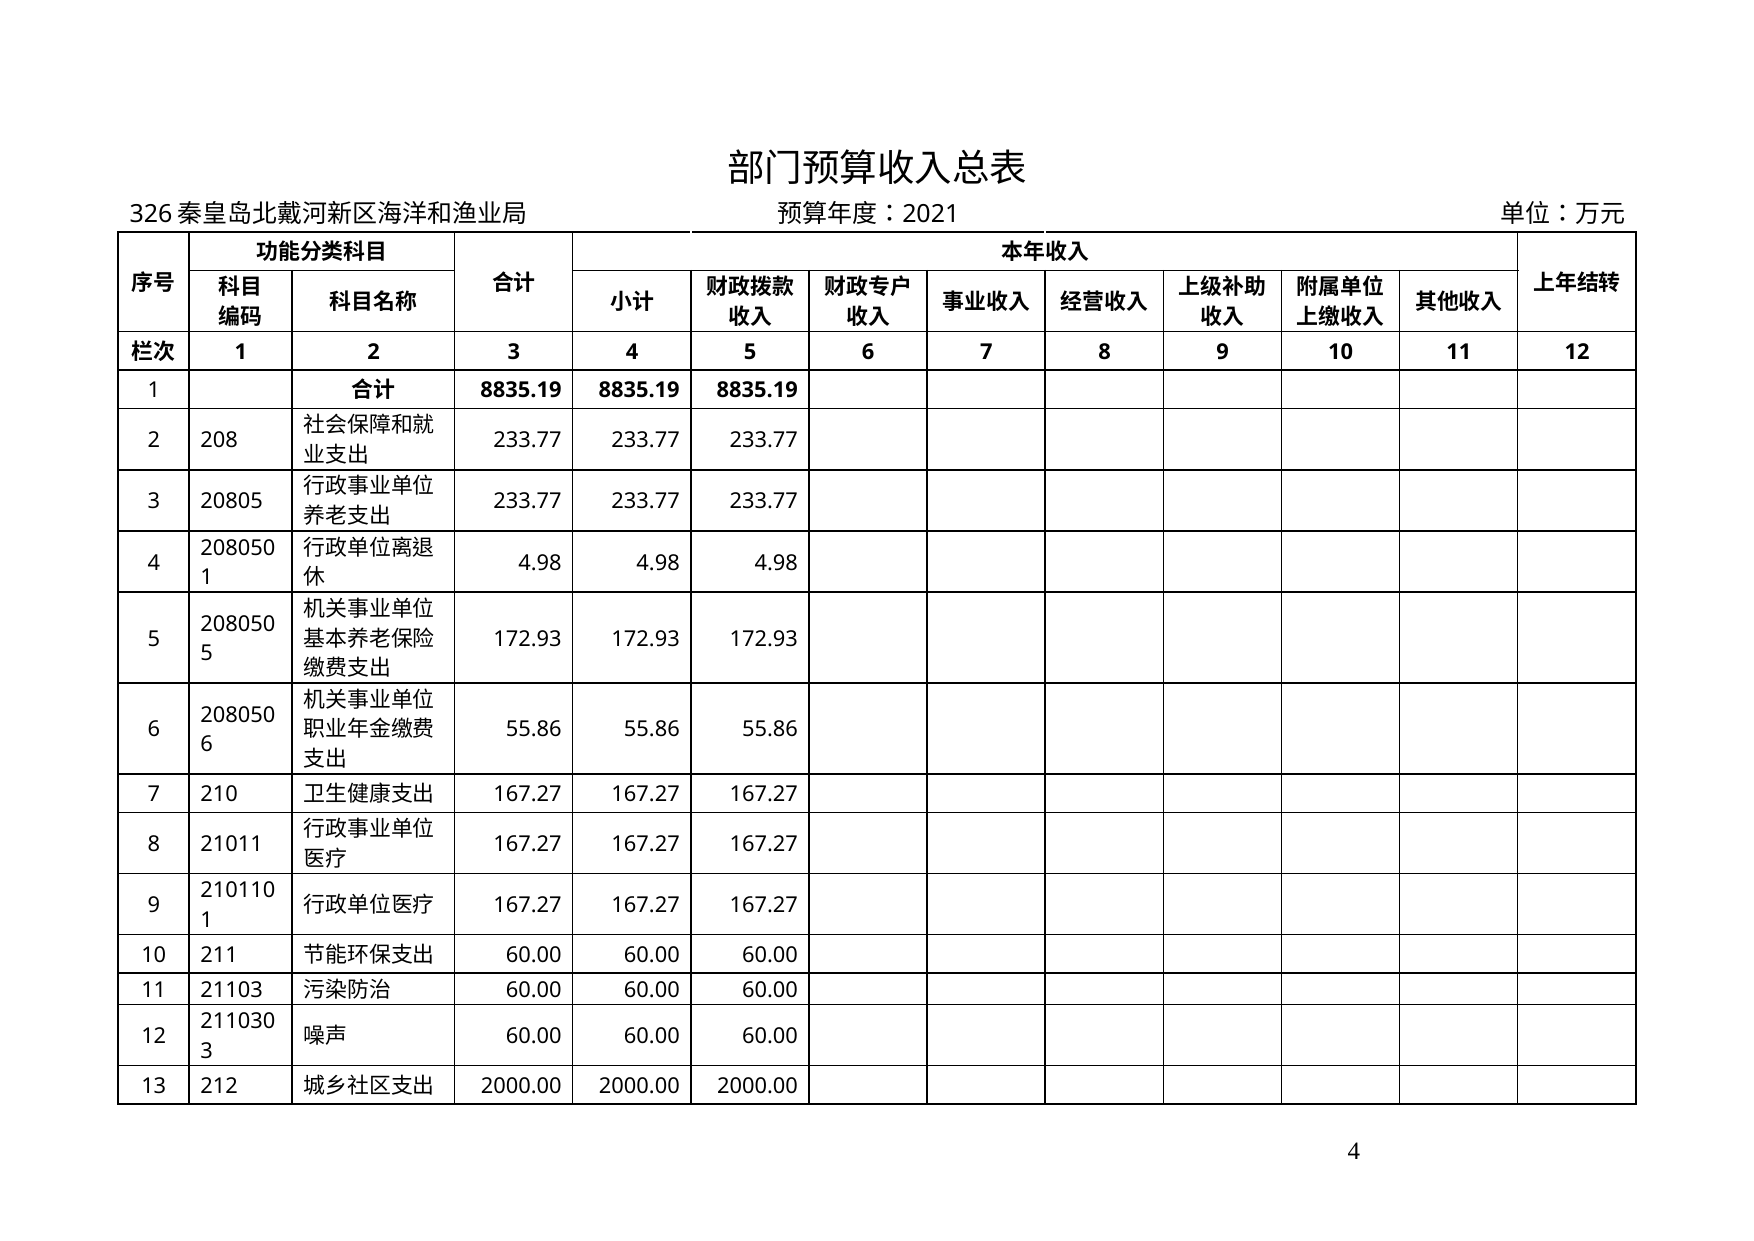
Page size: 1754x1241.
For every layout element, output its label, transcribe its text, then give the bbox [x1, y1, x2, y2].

table_cell 5 [119, 593, 188, 682]
table_cell [1046, 775, 1163, 811]
table_cell [1518, 1005, 1635, 1065]
table_cell 2000.00 [573, 1066, 690, 1103]
table_cell 2110303 [190, 1005, 291, 1065]
table_cell [810, 593, 926, 682]
table_cell [810, 684, 926, 773]
table_cell [1164, 935, 1281, 972]
table_cell 21011 [190, 813, 291, 873]
table_cell 60.00 [455, 1005, 572, 1065]
table_cell [1164, 371, 1281, 408]
table_cell 4 [119, 532, 188, 591]
table_cell [1400, 935, 1517, 972]
table_cell [1164, 471, 1281, 530]
table_cell [1164, 532, 1281, 591]
table_cell [810, 775, 926, 811]
table_cell 事业收入 [928, 271, 1044, 331]
table_cell [1046, 1066, 1163, 1103]
table_cell [1046, 874, 1163, 934]
table_cell 科目 编码 [190, 271, 291, 331]
table_cell 本年收入 [573, 233, 1517, 270]
table_cell 60.00 [692, 935, 808, 972]
table_cell [928, 371, 1044, 408]
table_cell [1164, 409, 1281, 469]
table_cell [1282, 1066, 1399, 1103]
table_cell [928, 409, 1044, 469]
table_cell [1282, 813, 1399, 873]
table_cell [1400, 371, 1517, 408]
table_cell [1282, 471, 1399, 530]
table_cell 7 [119, 775, 188, 811]
table_cell [810, 409, 926, 469]
table_cell [1518, 813, 1635, 873]
table_cell 小计 [573, 271, 690, 331]
table_cell 行政事业单位养老支出 [293, 471, 454, 530]
table_cell [810, 974, 926, 1003]
table_cell [1518, 935, 1635, 972]
table_cell [1164, 1005, 1281, 1065]
table_cell 4.98 [692, 532, 808, 591]
table_cell [1282, 593, 1399, 682]
table_cell 2000.00 [455, 1066, 572, 1103]
table_cell [1282, 974, 1399, 1003]
table_cell 167.27 [692, 874, 808, 934]
table_cell [1400, 1005, 1517, 1065]
table_cell 11 [119, 974, 188, 1003]
table_cell 60.00 [455, 974, 572, 1003]
table_cell 2000.00 [692, 1066, 808, 1103]
table_cell 行政事业单位医疗 [293, 813, 454, 873]
table_cell [1518, 593, 1635, 682]
table_cell 233.77 [455, 409, 572, 469]
table_cell [928, 775, 1044, 811]
table_cell 卫生健康支出 [293, 775, 454, 811]
table_cell 212 [190, 1066, 291, 1103]
table_cell 172.93 [455, 593, 572, 682]
table_cell [928, 1005, 1044, 1065]
table_cell 行政单位离退休 [293, 532, 454, 591]
table_cell 233.77 [573, 471, 690, 530]
table_cell 55.86 [455, 684, 572, 773]
table_cell 172.93 [573, 593, 690, 682]
table_cell [1400, 409, 1517, 469]
table_cell [1164, 974, 1281, 1003]
text 部门预算收入总表 [106, 142, 1648, 193]
table_cell 11 [1400, 332, 1517, 369]
table_cell [1046, 471, 1163, 530]
table_cell 211 [190, 935, 291, 972]
table_cell 167.27 [455, 775, 572, 811]
table_cell [1046, 974, 1163, 1003]
table_cell [1046, 532, 1163, 591]
table_cell [1518, 471, 1635, 530]
table_cell 13 [119, 1066, 188, 1103]
table_cell 附属单位上缴收入 [1282, 271, 1399, 331]
table_cell 机关事业单位职业年金缴费支出 [293, 684, 454, 773]
table_cell 12 [1518, 332, 1635, 369]
table_cell 60.00 [692, 1005, 808, 1065]
table_cell 行政单位医疗 [293, 874, 454, 934]
table_cell 噪声 [293, 1005, 454, 1065]
table_cell 167.27 [455, 874, 572, 934]
table_header 326秦皇岛北戴河新区海洋和渔业局 [119, 195, 690, 231]
table_cell [1282, 371, 1399, 408]
table_cell 60.00 [573, 935, 690, 972]
table_cell [1164, 813, 1281, 873]
table_cell 55.86 [573, 684, 690, 773]
table_cell 60.00 [455, 935, 572, 972]
table_cell 社会保障和就业支出 [293, 409, 454, 469]
table_cell [1046, 1005, 1163, 1065]
table_cell 167.27 [692, 813, 808, 873]
table_cell [1164, 684, 1281, 773]
table_cell 1 [190, 332, 291, 369]
table_cell 7 [928, 332, 1044, 369]
table_cell [928, 974, 1044, 1003]
table_cell [1400, 813, 1517, 873]
table_cell 233.77 [573, 409, 690, 469]
table_cell 4.98 [455, 532, 572, 591]
table_cell 210 [190, 775, 291, 811]
table_cell [1046, 409, 1163, 469]
table_cell [1046, 684, 1163, 773]
table_cell [810, 371, 926, 408]
table_header 单位：万元 [1046, 195, 1635, 231]
table_cell 233.77 [692, 471, 808, 530]
table_cell [1164, 1066, 1281, 1103]
table_cell 合计 [293, 371, 454, 408]
table_cell [810, 1066, 926, 1103]
table_cell [1046, 813, 1163, 873]
table_cell [1518, 532, 1635, 591]
table_cell 21103 [190, 974, 291, 1003]
table_cell 4 [573, 332, 690, 369]
table_cell 12 [119, 1005, 188, 1065]
table_cell 172.93 [692, 593, 808, 682]
table_cell 机关事业单位基本养老保险缴费支出 [293, 593, 454, 682]
table_cell 其他收入 [1400, 271, 1517, 331]
table_cell 6 [119, 684, 188, 773]
table_cell [1046, 593, 1163, 682]
table_cell 2101101 [190, 874, 291, 934]
table_cell 财政拨款 收入 [692, 271, 808, 331]
table_cell 序号 [119, 233, 188, 331]
table_cell [1282, 874, 1399, 934]
table_cell 合计 [455, 233, 572, 331]
table_cell 3 [119, 471, 188, 530]
table_cell 2080505 [190, 593, 291, 682]
table_cell 8835.19 [692, 371, 808, 408]
table_cell [1400, 874, 1517, 934]
table_cell [1400, 1066, 1517, 1103]
table_cell 167.27 [573, 775, 690, 811]
table_cell 2080506 [190, 684, 291, 773]
table_cell [1518, 409, 1635, 469]
table_cell 上级补助收入 [1164, 271, 1281, 331]
table_cell 233.77 [692, 409, 808, 469]
table_cell 2080501 [190, 532, 291, 591]
table_cell [1282, 775, 1399, 811]
table_cell [1518, 775, 1635, 811]
table_cell 20805 [190, 471, 291, 530]
table_cell 4.98 [573, 532, 690, 591]
table_cell 6 [810, 332, 926, 369]
table_cell 污染防治 [293, 974, 454, 1003]
table_cell 1 [119, 371, 188, 408]
table_cell [810, 1005, 926, 1065]
table_cell [1046, 371, 1163, 408]
table_cell 60.00 [573, 974, 690, 1003]
table_cell 10 [1282, 332, 1399, 369]
table_cell 科目名称 [293, 271, 454, 331]
table_cell [1400, 471, 1517, 530]
table_cell 8835.19 [573, 371, 690, 408]
table_cell 9 [119, 874, 188, 934]
table_cell [1282, 935, 1399, 972]
table_cell 节能环保支出 [293, 935, 454, 972]
table_cell [1518, 974, 1635, 1003]
table_cell [928, 684, 1044, 773]
table_cell 3 [455, 332, 572, 369]
table_cell [810, 471, 926, 530]
table_cell [1400, 532, 1517, 591]
table_cell 8 [1046, 332, 1163, 369]
table_cell [1282, 532, 1399, 591]
table_cell 167.27 [692, 775, 808, 811]
table_cell 167.27 [573, 813, 690, 873]
table_cell [810, 874, 926, 934]
table_header 预算年度：2021 [692, 195, 1044, 231]
table_cell [810, 532, 926, 591]
table_cell [1400, 593, 1517, 682]
table_cell [1164, 874, 1281, 934]
table_cell [928, 593, 1044, 682]
table_cell [1164, 593, 1281, 682]
table_cell 233.77 [455, 471, 572, 530]
table_cell [1518, 1066, 1635, 1103]
table_cell 经营收入 [1046, 271, 1163, 331]
table_cell [928, 532, 1044, 591]
table_cell 财政专户 收入 [810, 271, 926, 331]
table_cell [1518, 684, 1635, 773]
table_cell [928, 874, 1044, 934]
table_cell [1282, 1005, 1399, 1065]
table_cell [1518, 874, 1635, 934]
table_cell [928, 935, 1044, 972]
table_cell 功能分类科目 [190, 233, 454, 270]
table_cell [1282, 684, 1399, 773]
table_cell 8835.19 [455, 371, 572, 408]
table_cell [928, 1066, 1044, 1103]
table_cell 60.00 [692, 974, 808, 1003]
table_cell 9 [1164, 332, 1281, 369]
table_cell 60.00 [573, 1005, 690, 1065]
table_cell [810, 813, 926, 873]
table_cell [190, 371, 291, 408]
table_cell 167.27 [455, 813, 572, 873]
table_cell 城乡社区支出 [293, 1066, 454, 1103]
table_cell 55.86 [692, 684, 808, 773]
table_cell 5 [692, 332, 808, 369]
table_cell 8 [119, 813, 188, 873]
table_cell 208 [190, 409, 291, 469]
table_cell 167.27 [573, 874, 690, 934]
table_cell 2 [293, 332, 454, 369]
table_cell [1282, 409, 1399, 469]
table_cell 2 [119, 409, 188, 469]
table_cell [1400, 974, 1517, 1003]
table_cell [1046, 935, 1163, 972]
table_cell [1400, 684, 1517, 773]
table_cell 栏次 [119, 332, 188, 369]
table_cell [1164, 775, 1281, 811]
table_cell 10 [119, 935, 188, 972]
table_cell 上年结转 [1518, 233, 1635, 331]
table_cell [928, 471, 1044, 530]
table_cell [1400, 775, 1517, 811]
table_cell [1518, 371, 1635, 408]
table_cell [810, 935, 926, 972]
table_cell [928, 813, 1044, 873]
